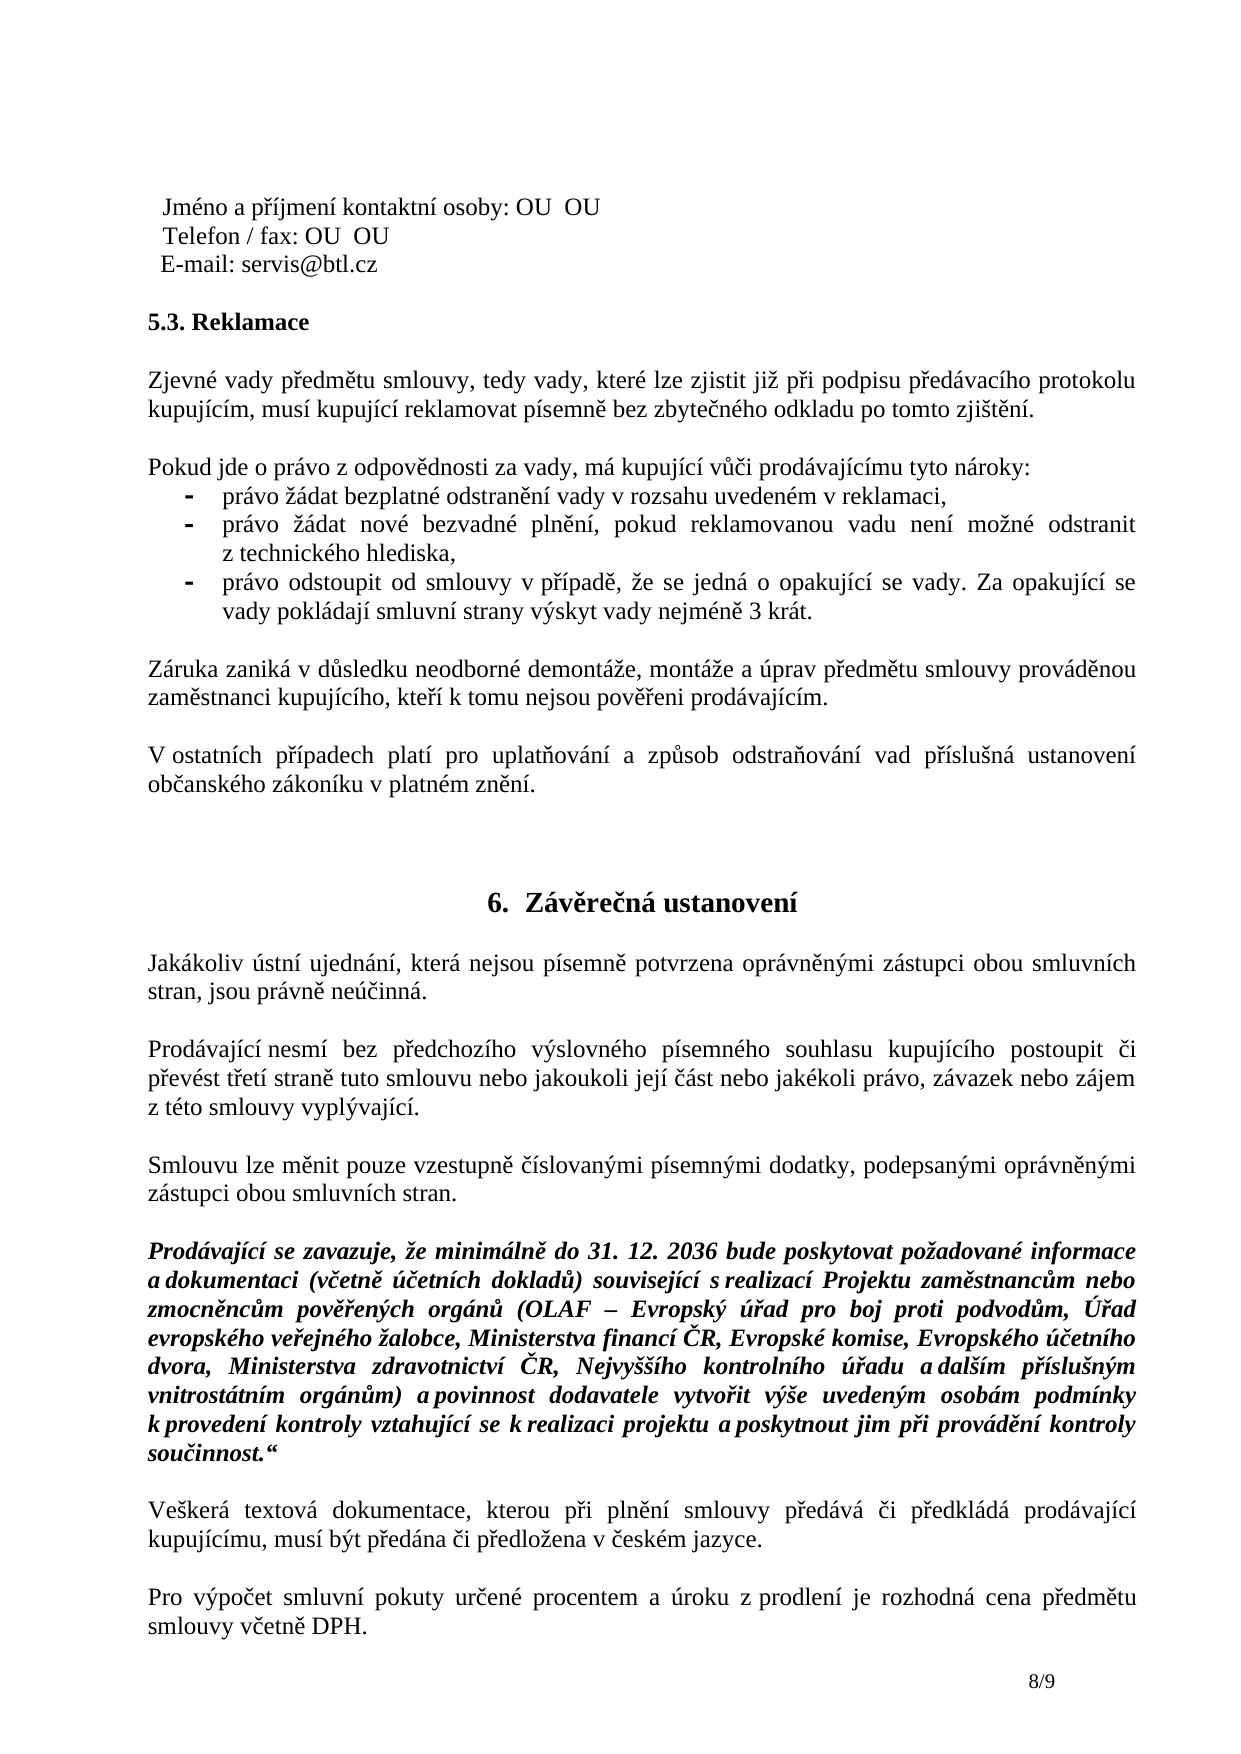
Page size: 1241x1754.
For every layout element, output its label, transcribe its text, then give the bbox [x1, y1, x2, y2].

list právo žádat nové bezvadné plnění, pokud reklamovanou vadu není možné odstranit z technického hlediska, [185, 509, 1137, 567]
text Pokud jde o právo z odpovědnosti za vady, má kupující vůči prodávajícímu tyto nároky: [148, 452, 1137, 481]
list právo žádat bezplatné odstranění vady v rozsahu uvedeném v reklamaci, [185, 481, 1137, 509]
text Záruka zaniká v důsledku neodborné demontáže, montáže a úprav předmětu smlouvy prováděnou zaměstnanci kupujícího, kteří k tomu nejsou pověřeni prodávajícím. [148, 654, 1137, 711]
text Smlouvu lze měnit pouze vzestupně číslovanými písemnými dodatky, podepsanými oprávněnými zástupci obou smluvních stran. [148, 1150, 1137, 1207]
list právo odstoupit od smlouvy v případě, že se jedná o opakující se vady. Za opakující se vady pokládají smluvní strany výskyt vady nejméně 3 krát. [185, 567, 1137, 624]
subtitle Závěrečná ustanovení [148, 885, 1137, 918]
text Pro výpočet smluvní pokuty určené procentem a úroku z prodlení je rozhodná cena předmětu smlouvy včetně DPH. [148, 1582, 1137, 1640]
text 5.3. Reklamace [148, 307, 1137, 336]
text V ostatních případech platí pro uplatňování a způsob odstraňování vad příslušná ustanovení občanského zákoníku v platném znění. [148, 740, 1137, 798]
text Jakákoliv ústní ujednání, která nejsou písemně potvrzena oprávněnými zástupci obou smluvních stran, jsou právně neúčinná. [148, 948, 1137, 1005]
text E-mail: servis@btl.cz [148, 249, 1137, 278]
text Zjevné vady předmětu smlouvy, tedy vady, které lze zjistit již při podpisu předávacího protokolu kupujícím, musí kupující reklamovat písemně bez zbytečného odkladu po tomto zjištění. [148, 365, 1137, 423]
text Telefon / fax: OU OU [162, 221, 1137, 249]
text Prodávající nesmí bez předchozího výslovného písemného souhlasu kupujícího postoupit či převést třetí straně tuto smlouvu nebo jakoukoli její část nebo jakékoli právo, závazek nebo zájem z této smlouvy vyplývající. [148, 1034, 1137, 1121]
text Jméno a příjmení kontaktní osoby: OU OU [162, 192, 1137, 221]
text Prodávající se zavazuje, že minimálně do 31. 12. 2036 bude poskytovat požadované informace a dokumentaci (včetně účetních dokladů) související s realizací Projektu zaměstnancům nebo zmocněncům pověřených orgánů (OLAF – Evropský úřad pro boj proti podvodům, Úřad evropského veřejného žalobce, Ministerstva financí ČR, Evropské komise, Evropského účetního dvora, Ministerstva zdravotnictví ČR, Nejvyššího kontrolního úřadu a dalším příslušným vnitrostátním orgánům) a povinnost dodavatele vytvořit výše uvedeným osobám podmínky k provedení kontroly vztahující se k realizaci projektu a poskytnout jim při provádění kontroly součinnost.“ [148, 1236, 1137, 1466]
text Veškerá textová dokumentace, kterou při plnění smlouvy předává či předkládá prodávající kupujícímu, musí být předána či předložena v českém jazyce. [148, 1496, 1137, 1553]
